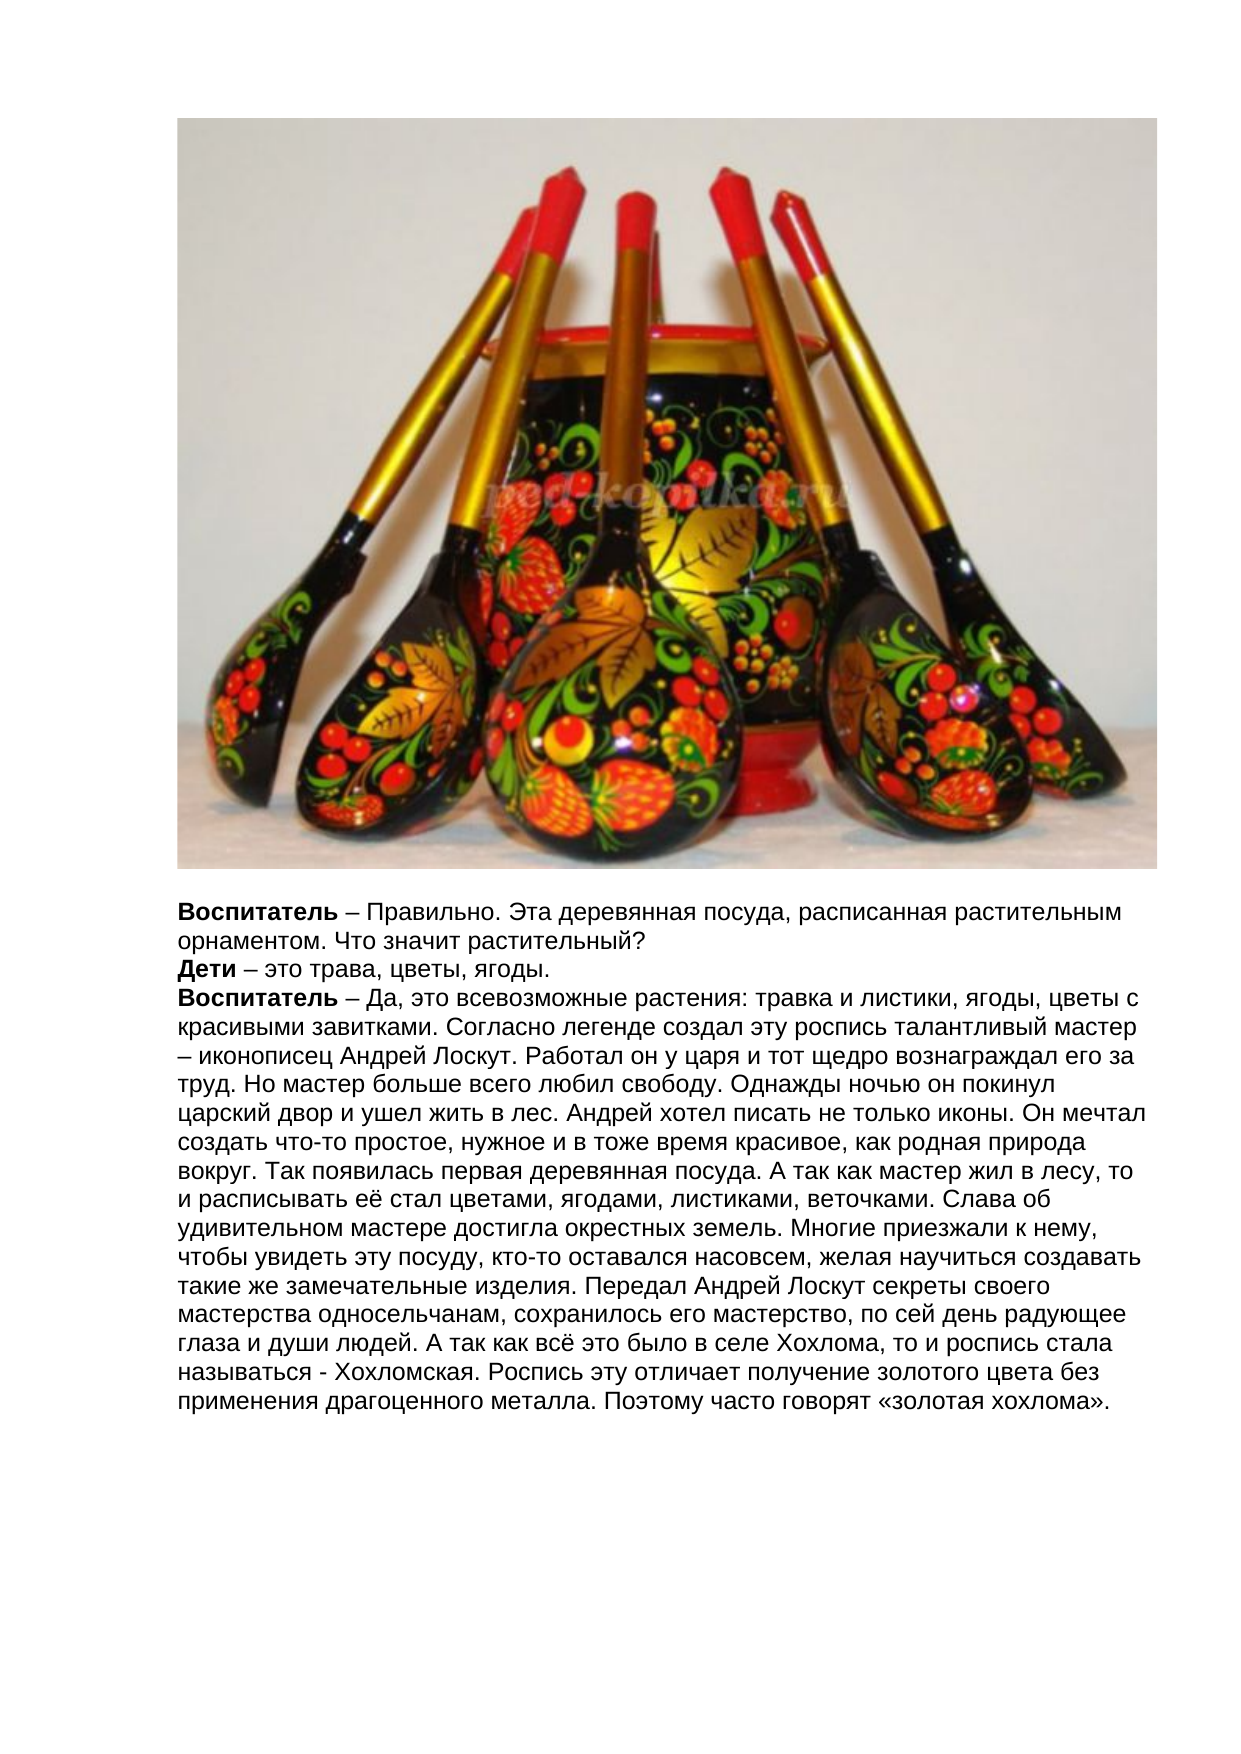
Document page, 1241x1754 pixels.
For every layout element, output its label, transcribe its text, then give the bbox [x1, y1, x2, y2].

picture [177, 118, 1158, 869]
text Воспитатель – Правильно. Эта деревянная посуда, расписанная растительным орнаментом. Что значит растительный? Дети – это трава, цветы, ягоды. Воспитатель – Да, это всевозможные растения: травка и листики, ягоды, цветы с красивыми завитками. Согласно легенде создал эту роспись талантливый мастер – иконописец Андрей Лоскут. Работал он у царя и тот щедро вознаграждал его за труд. Но мастер больше всего любил свободу. Однажды ночью он покинул царский двор и ушел жить в лес. Андрей хотел писать не только иконы. Он мечтал создать что-то простое, нужное и в тоже время красивое, как родная природа вокруг. Так появилась первая деревянная посуда. А так как мастер жил в лесу, то и расписывать её стал цветами, ягодами, листиками, веточками. Слава об удивительном мастере достигла окрестных земель. Многие приезжали к нему, чтобы увидеть эту посуду, кто-то оставался насовсем, желая научиться создавать такие же замечательные изделия. Передал Андрей Лоскут секреты своего мастерства односельчанам, сохранилось его мастерство, по сей день радующее глаза и души людей. А так как всё это было в селе Хохлома, то и роспись стала называться - Хохломская. Роспись эту отличает получение золотого цвета без применения драгоценного металла. Поэтому часто говорят «золотая хохлома». [177, 869, 1152, 1414]
